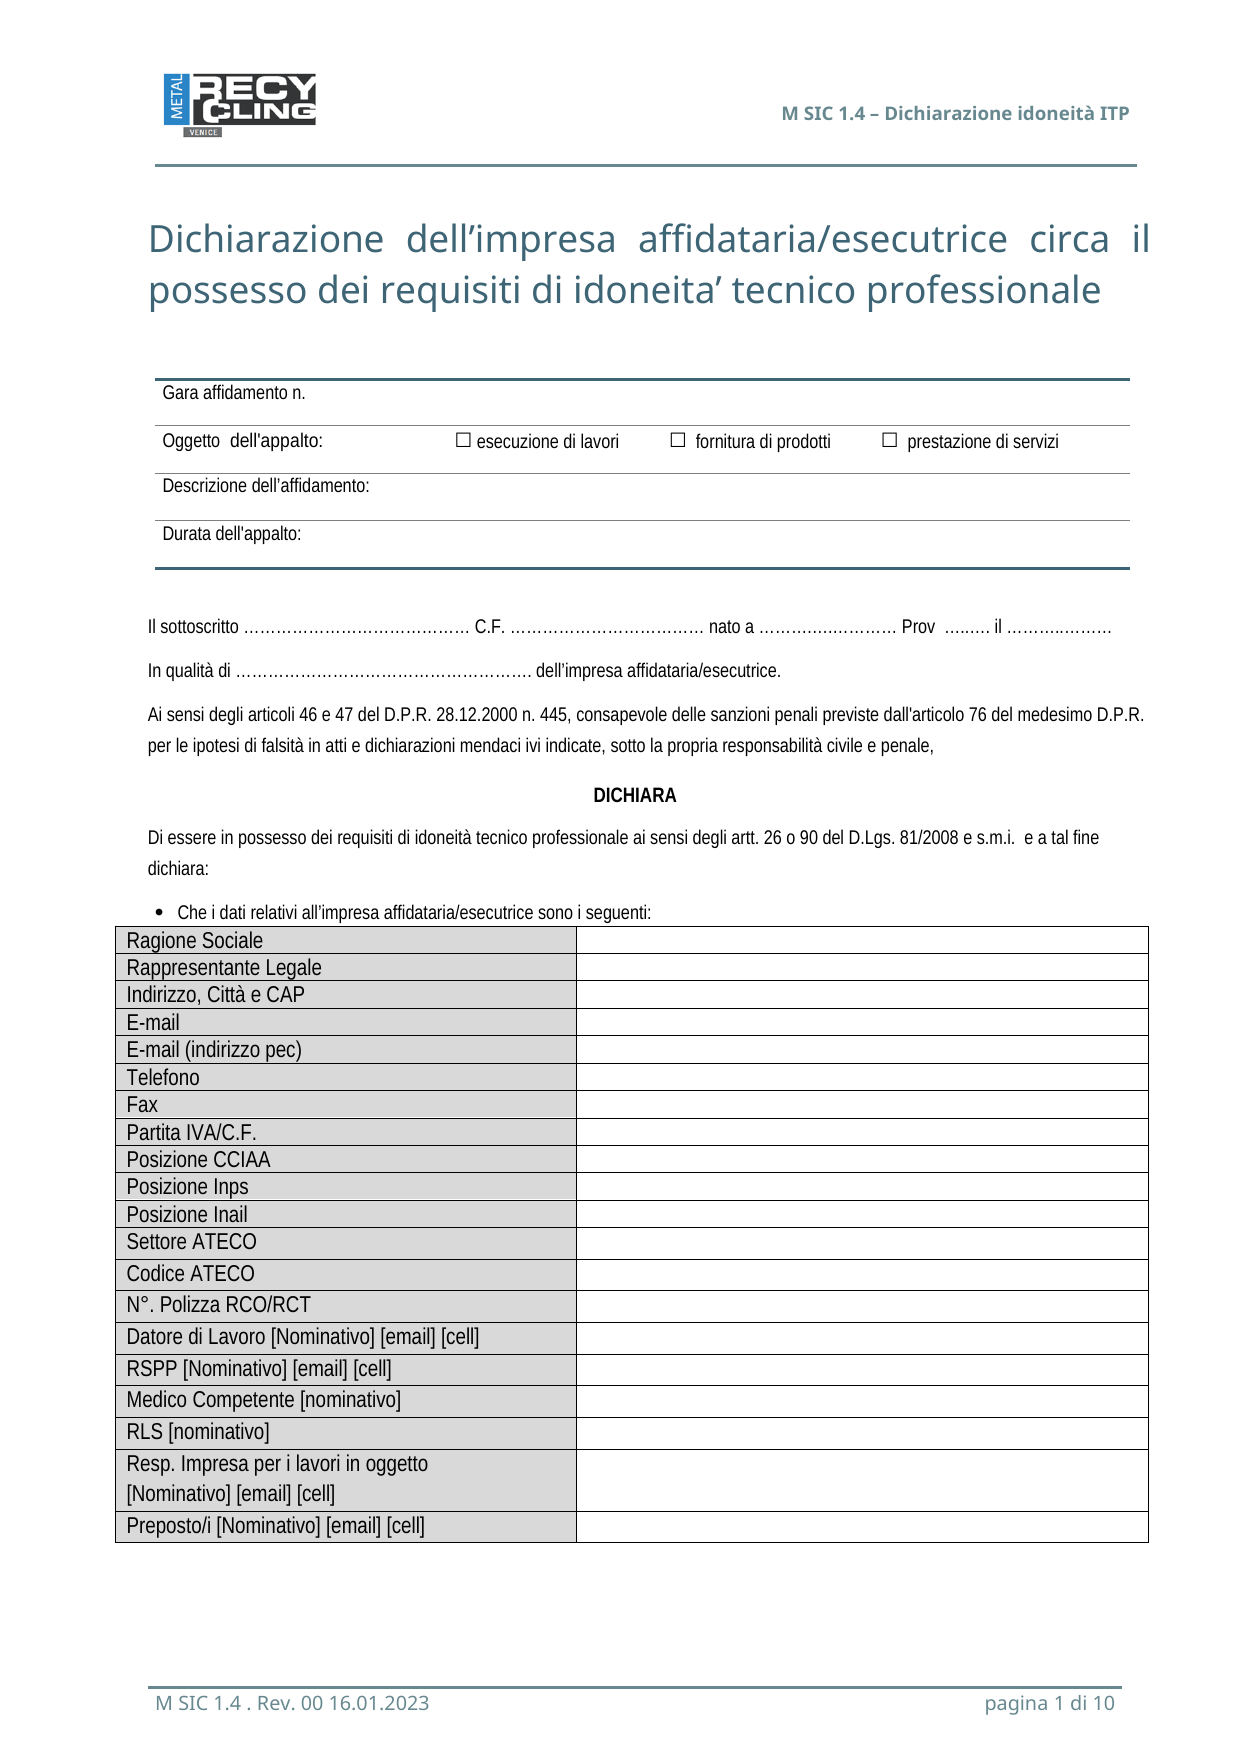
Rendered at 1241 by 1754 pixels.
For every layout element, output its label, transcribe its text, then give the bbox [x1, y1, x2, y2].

table_cell E-mail [116, 1009, 576, 1035]
table_cell Partita IVA/C.F. [116, 1119, 576, 1145]
table_cell [577, 1036, 1148, 1063]
table_header [577, 927, 1148, 953]
table_cell [577, 1323, 1148, 1354]
table_cell Posizione Inail [116, 1201, 576, 1227]
picture [162, 73, 317, 138]
table_cell [577, 1064, 1148, 1090]
text Di essere in possesso dei requisiti di idoneità tecnico professionale ai sensi degli artt. 26 o 90 del D.Lgs. 81/2008 e s.m.i. e a tal fine dichiara: [148, 819, 1152, 882]
table_cell Descrizione dell’affidamento: [155, 474, 1129, 520]
table_cell [577, 1355, 1148, 1385]
table_cell [577, 1009, 1148, 1035]
text In qualità di ………………………………………………. dell’impresa affidataria/esecutrice. [148, 653, 1152, 684]
table_cell [577, 954, 1148, 980]
table_cell Telefono [116, 1064, 576, 1090]
table_cell [577, 1260, 1148, 1290]
table_cell Codice ATECO [116, 1260, 576, 1290]
table_cell [577, 1119, 1148, 1145]
table_cell RSPP [Nominativo] [email] [cell] [116, 1355, 576, 1385]
table_cell [577, 1201, 1148, 1227]
table_cell Medico Competente [nominativo] [116, 1386, 576, 1417]
table_cell Settore ATECO [116, 1228, 576, 1259]
table_cell [577, 1146, 1148, 1172]
table_cell Datore di Lavoro [Nominativo] [email] [cell] [116, 1323, 576, 1354]
table_header Gara affidamento n. [155, 381, 1129, 425]
text Il sottoscritto …………………………………… C.F. ……………………………… nato a ……….….………… Prov …..…. il ………..……… [148, 609, 1152, 640]
table_cell [577, 1450, 1148, 1511]
list Che i dati relativi all’impresa affidataria/esecutrice sono i seguenti: [156, 894, 1152, 926]
table_cell Rappresentante Legale [116, 954, 576, 980]
table_cell Posizione CCIAA [116, 1146, 576, 1172]
table_cell [577, 1173, 1148, 1199]
text Ai sensi degli articoli 46 e 47 del D.P.R. 28.12.2000 n. 445, consapevole delle sanzioni penali previste dall'articolo 76 del medesimo D.P.R. per le ipotesi di falsità in atti e dichiarazioni mendaci ivi indicate, sotto la propria responsabilità civile e penale, [148, 696, 1152, 759]
table_cell [577, 1091, 1148, 1117]
table_cell [577, 981, 1148, 1008]
table_cell Indirizzo, Città e CAP [116, 981, 576, 1008]
table_cell [577, 1512, 1148, 1542]
table_cell N°. Polizza RCO/RCT [116, 1291, 576, 1322]
table_cell E-mail (indirizzo pec) [116, 1036, 576, 1063]
table_cell [577, 1228, 1148, 1259]
table_cell Resp. Impresa per i lavori in oggetto [Nominativo] [email] [cell] [116, 1450, 576, 1511]
table_cell Posizione Inps [116, 1173, 576, 1199]
table_cell RLS [nominativo] [116, 1418, 576, 1449]
table_cell Fax [116, 1091, 576, 1117]
table_cell [577, 1291, 1148, 1322]
table_header Ragione Sociale [116, 927, 576, 953]
text DICHIARA [118, 783, 1152, 807]
table_cell Durata dell'appalto: [155, 521, 1129, 567]
title Dichiarazione dell’impresa affidataria/esecutrice circa il possesso dei requisiti di idoneita’ tecnico professionale [148, 212, 1152, 314]
table_cell Preposto/i [Nominativo] [email] [cell] [116, 1512, 576, 1542]
table_cell [577, 1386, 1148, 1417]
table_cell [577, 1418, 1148, 1449]
table_cell Oggetto dell'appalto: esecuzione di lavori fornitura di prodotti prestazione di servizi [155, 426, 1129, 472]
